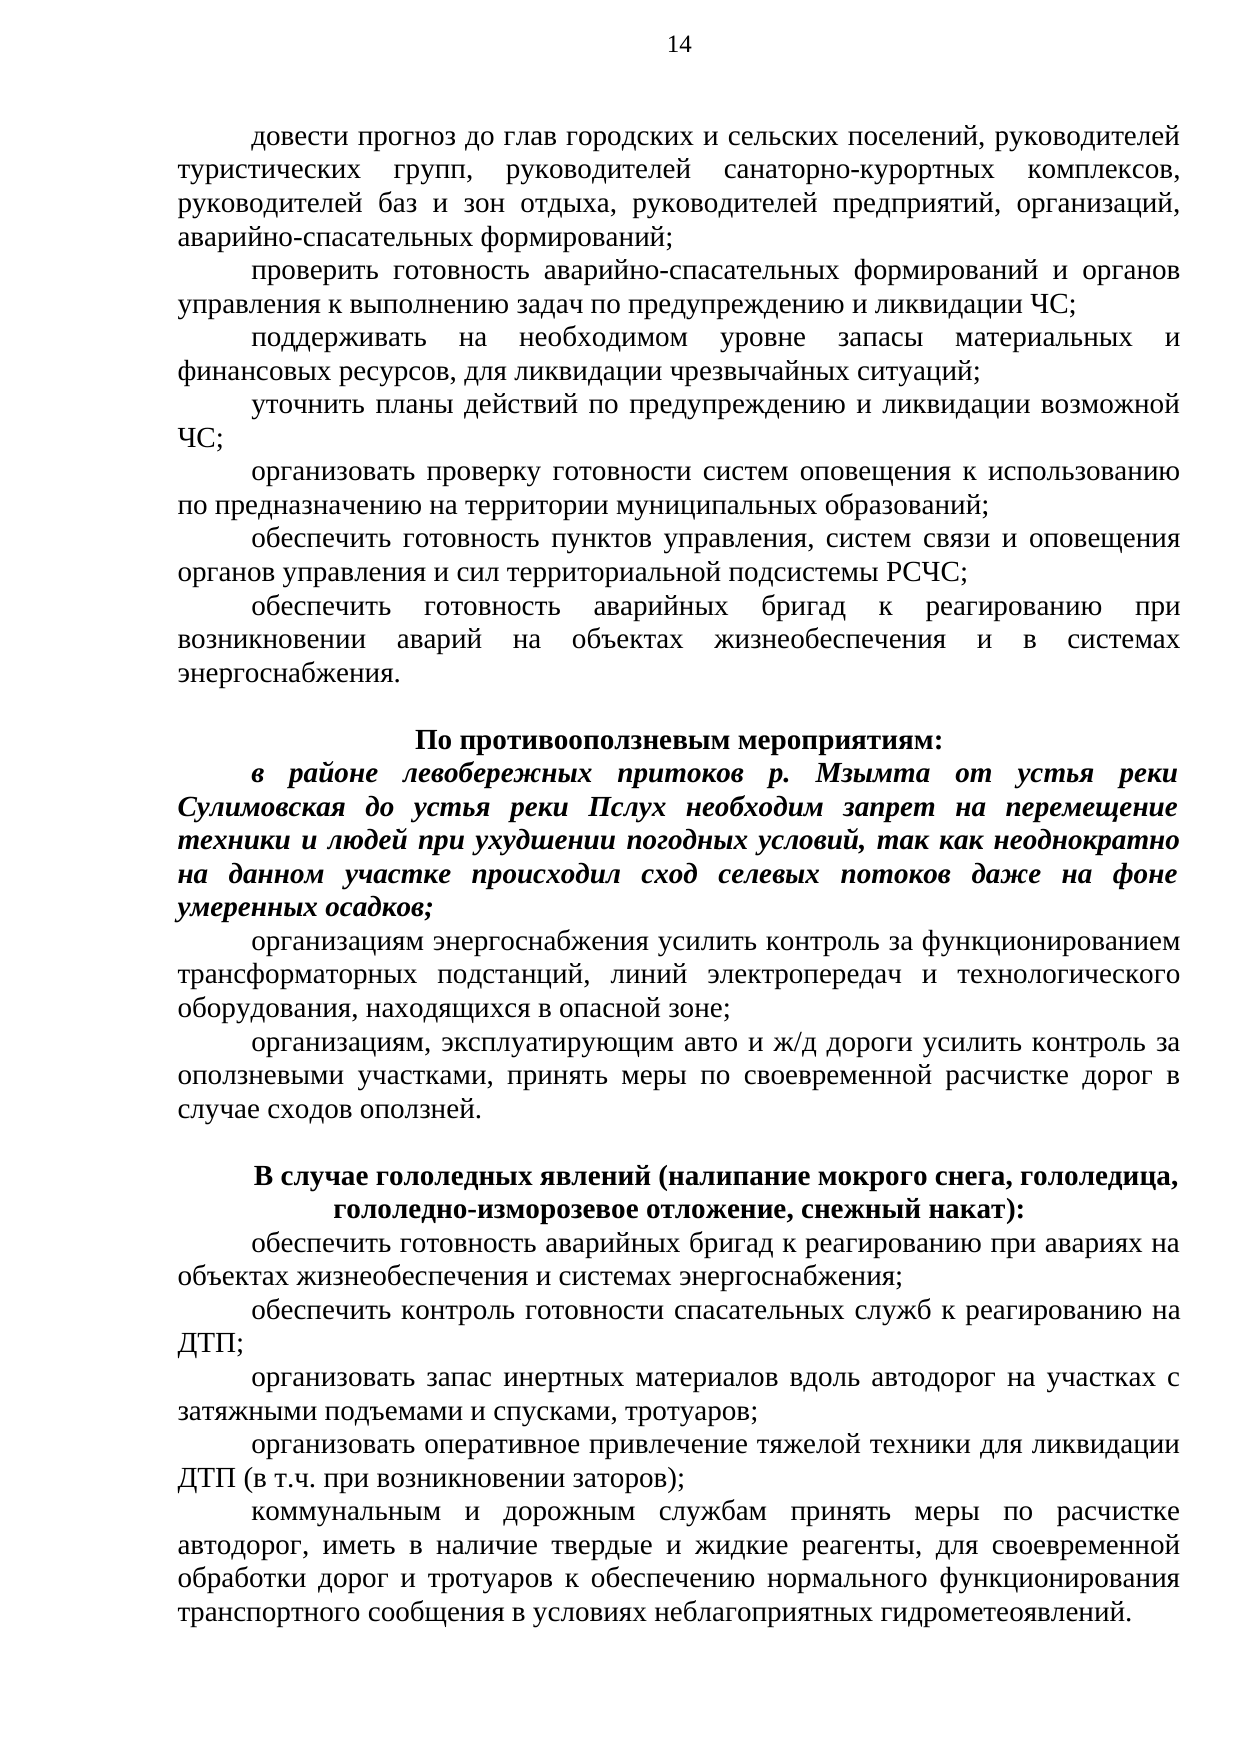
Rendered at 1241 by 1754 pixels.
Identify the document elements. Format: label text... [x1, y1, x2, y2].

text организациям энергоснабжения усилить контроль за функционированием трансформаторных подстанций, линий электропередач и технологического оборудования, находящихся в опасной зоне; [177, 923, 1181, 1024]
text поддерживать на необходимом уровне запасы материальных и финансовых ресурсов, для ликвидации чрезвычайных ситуаций; [177, 319, 1181, 386]
text По противооползневым мероприятиям: [177, 722, 1181, 755]
text организовать запас инертных материалов вдоль автодорог на участках с затяжными подъемами и спусками, тротуаров; [177, 1359, 1181, 1426]
text организациям, эксплуатирующим авто и ж/д дороги усилить контроль за оползневыми участками, принять меры по своевременной расчистке дорог в случае сходов оползней. [177, 1024, 1181, 1124]
text проверить готовность аварийно-спасательных формирований и органов управления к выполнению задач по предупреждению и ликвидации ЧС; [177, 252, 1181, 319]
text довести прогноз до глав городских и сельских поселений, руководителей туристических групп, руководителей санаторно-курортных комплексов, руководителей баз и зон отдыха, руководителей предприятий, организаций, аварийно-спасательных формирований; [177, 118, 1181, 252]
text обеспечить готовность аварийных бригад к реагированию при авариях на объектах жизнеобеспечения и системах энергоснабжения; [177, 1225, 1181, 1292]
text обеспечить готовность аварийных бригад к реагированию при возникновении аварий на объектах жизнеобеспечения и в системах энергоснабжения. [177, 588, 1181, 688]
text коммунальным и дорожным службам принять меры по расчистке автодорог, иметь в наличие твердые и жидкие реагенты, для своевременной обработки дорог и тротуаров к обеспечению нормального функционирования транспортного сообщения в условиях неблагоприятных гидрометеоявлений. [177, 1493, 1181, 1627]
text уточнить планы действий по предупреждению и ликвидации возможной ЧС; [177, 386, 1181, 453]
text в районе левобережных притоков р. Мзымта от устья реки Сулимовская до устья реки Пслух необходим запрет на перемещение техники и людей при ухудшении погодных условий, так как неоднократно на данном участке происходил сход селевых потоков даже на фоне умеренных осадков; [177, 755, 1181, 923]
text обеспечить контроль готовности спасательных служб к реагированию на ДТП; [177, 1292, 1181, 1359]
text В случае гололедных явлений (налипание мокрого снега, гололедица, гололедно-изморозевое отложение, снежный накат): [177, 1158, 1181, 1225]
text организовать проверку готовности систем оповещения к использованию по предназначению на территории муниципальных образований; [177, 453, 1181, 521]
text обеспечить готовность пунктов управления, систем связи и оповещения органов управления и сил территориальной подсистемы РСЧС; [177, 521, 1181, 588]
text организовать оперативное привлечение тяжелой техники для ликвидации ДТП (в т.ч. при возникновении заторов); [177, 1426, 1181, 1493]
